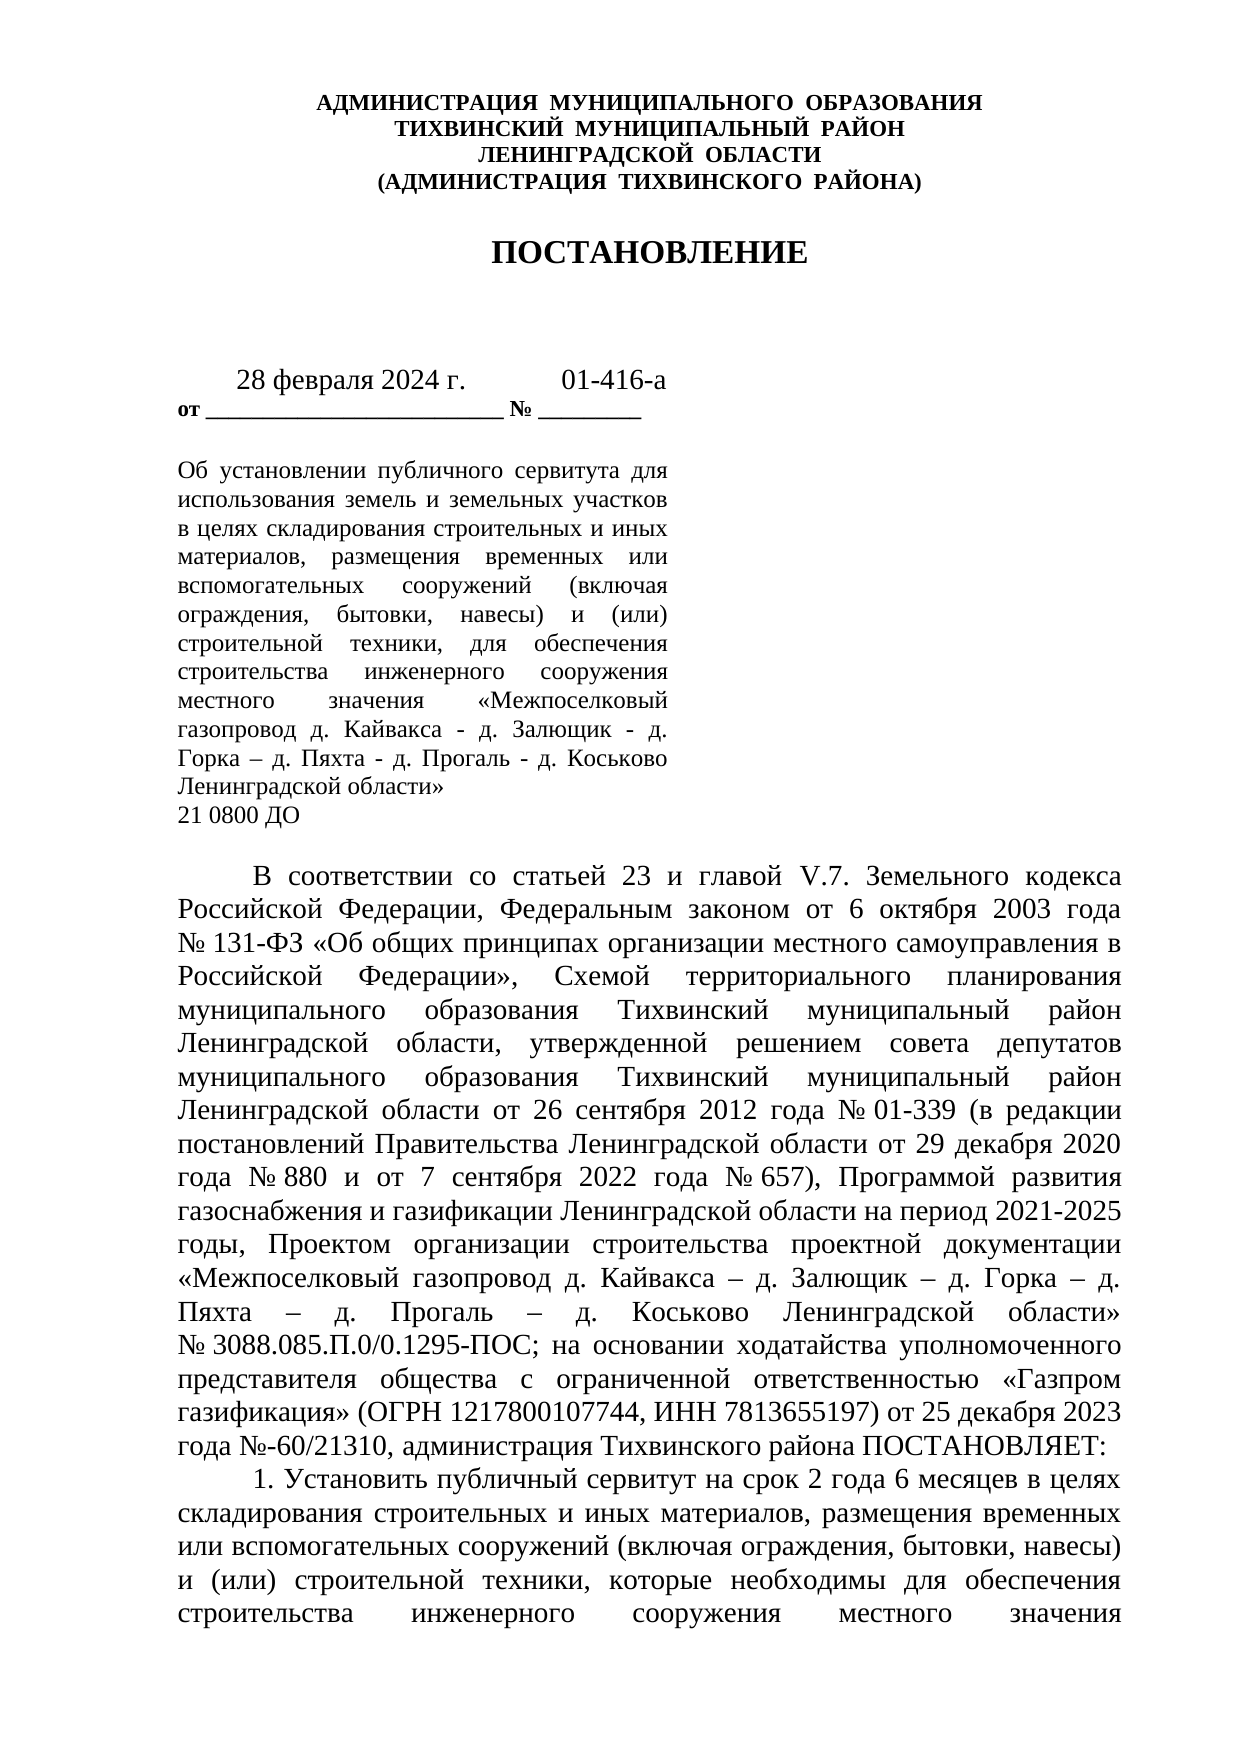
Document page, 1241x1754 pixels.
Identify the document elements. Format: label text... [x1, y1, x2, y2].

text от __________________________ № _________ [177, 395, 1122, 422]
text В соответствии со статьей 23 и главой V.7. Земельного кодекса Российской Федерации, Федеральным законом от 6 октября 2003 года № 131-ФЗ «Об общих принципах организации местного самоуправления в Российской Федерации», Схемой территориального планирования муниципального образования Тихвинский муниципальный район Ленинградской области, утвержденной решением совета депутатов муниципального образования Тихвинский муниципальный район Ленинградской области от 26 сентября 2012 года № 01-339 (в редакции постановлений Правительства Ленинградской области от 29 декабря 2020 года № 880 и от 7 сентября 2022 года № 657), Программой развития газоснабжения и газификации Ленинградской области на период 2021-2025 годы, Проектом организации строительства проектной документации «Межпоселковый газопровод д. Кайвакса – д. Залющик – д. Горка – д. Пяхта – д. Прогаль – д. Коськово Ленинградской области» № 3088.085.П.0/0.1295-ПОС; на основании ходатайства уполномоченного представителя общества с ограниченной ответственностью «Газпром газификация» (ОГРН 1217800107744, ИНН 7813655197) от 25 декабря 2023 года №-60/21310, администрация Тихвинского района ПОСТАНОВЛЯЕТ: [177, 858, 1122, 1461]
text ТИХВИНСКИЙ МУНИЦИПАЛЬНЫЙ РАЙОН [177, 115, 1122, 141]
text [177, 1461, 1122, 1629]
text 21 0800 ДО [177, 800, 1122, 829]
text (АДМИНИСТРАЦИЯ ТИХВИНСКОГО РАЙОНА) [177, 168, 1122, 194]
subtitle АДМИНИСТРАЦИЯ МУНИЦИПАЛЬНОГО ОБРАЗОВАНИЯ [177, 89, 1122, 115]
table_header Об установлении публичного сервитута для использования земель и земельных участков в целях складирования строительных и иных материалов, размещения временных или вспомогательных сооружений (включая ограждения, бытовки, навесы) и (или) строительной техники, для обеспечения строительства инженерного сооружения местного значения «Межпоселковый газопровод д. Кайвакса - д. Залющик - д. Горка – д. Пяхта - д. Прогаль - д. Коськово Ленинградской области» [166, 455, 679, 800]
text 28 февраля 2024 г. 01-416-а [177, 362, 1122, 395]
text ПОСТАНОВЛЕНИЕ [177, 232, 1122, 271]
text ЛЕНИНГРАДСКОЙ ОБЛАСТИ [177, 141, 1122, 168]
